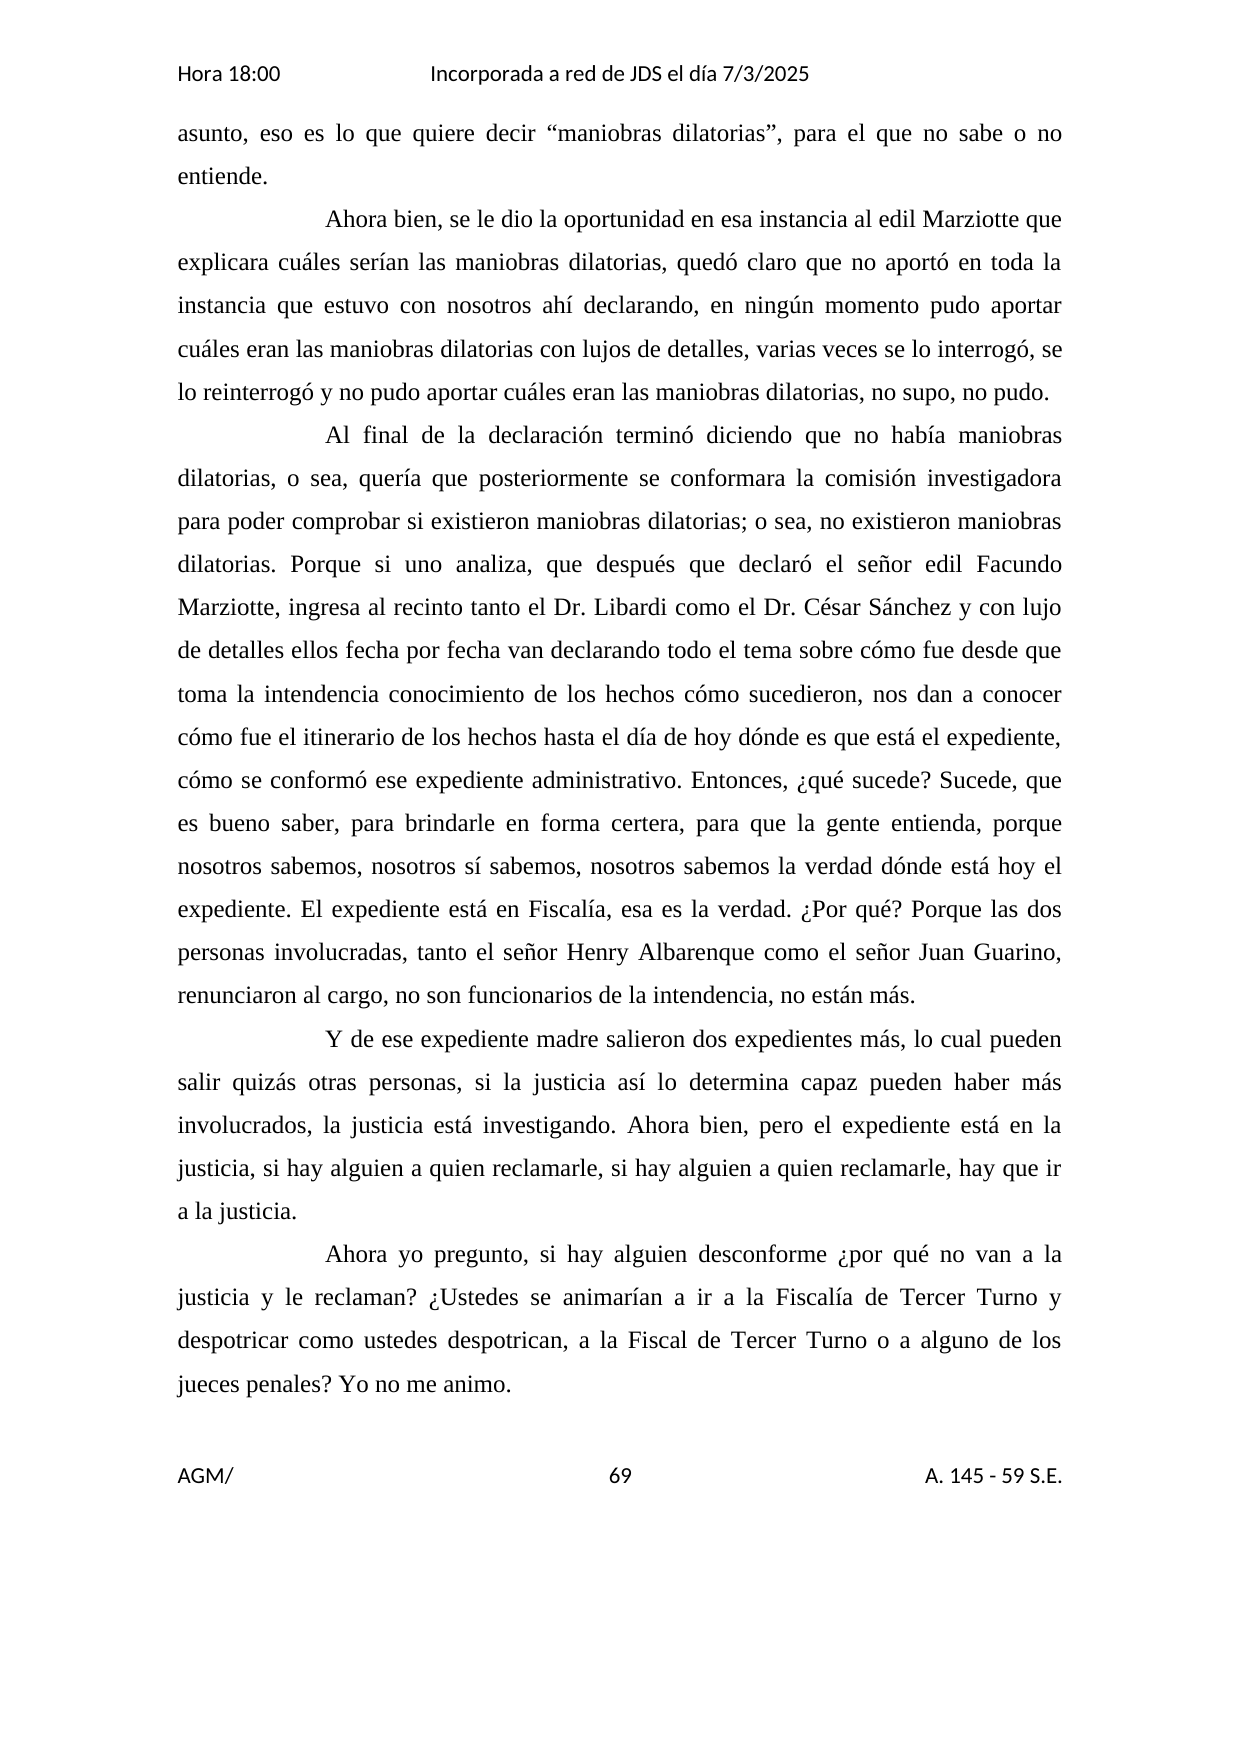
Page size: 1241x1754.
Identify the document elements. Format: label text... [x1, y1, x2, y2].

text Ahora yo pregunto, si hay alguien desconforme ¿por qué no van a la justicia y le reclaman? ¿Ustedes se animarían a ir a la Fiscalía de Tercer Turno y despotricar como ustedes despotrican, a la Fiscal de Tercer Turno o a alguno de los jueces penales? Yo no me animo. [177, 1239, 1063, 1397]
text Y de ese expediente madre salieron dos expedientes más, lo cual pueden salir quizás otras personas, si la justicia así lo determina capaz pueden haber más involucrados, la justicia está investigando. Ahora bien, pero el expediente está en la justicia, si hay alguien a quien reclamarle, si hay alguien a quien reclamarle, hay que ir a la justicia. [177, 1024, 1063, 1225]
text Al final de la declaración terminó diciendo que no había maniobras dilatorias, o sea, quería que posteriormente se conformara la comisión investigadora para poder comprobar si existieron maniobras dilatorias; o sea, no existieron maniobras dilatorias. Porque si uno analiza, que después que declaró el señor edil Facundo Marziotte, ingresa al recinto tanto el Dr. Libardi como el Dr. César Sánchez y con lujo de detalles ellos fecha por fecha van declarando todo el tema sobre cómo fue desde que toma la intendencia conocimiento de los hechos cómo sucedieron, nos dan a conocer cómo fue el itinerario de los hechos hasta el día de hoy dónde es que está el expediente, cómo se conformó ese expediente administrativo. Entonces, ¿qué sucede? Sucede, que es bueno saber, para brindarle en forma certera, para que la gente entienda, porque nosotros sabemos, nosotros sí sabemos, nosotros sabemos la verdad dónde está hoy el expediente. El expediente está en Fiscalía, esa es la verdad. ¿Por qué? Porque las dos personas involucradas, tanto el señor Henry Albarenque como el señor Juan Guarino, renunciaron al cargo, no son funcionarios de la intendencia, no están más. [177, 420, 1063, 1009]
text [177, 118, 1063, 190]
text Ahora bien, se le dio la oportunidad en esa instancia al edil Marziotte que explicara cuáles serían las maniobras dilatorias, quedó claro que no aportó en toda la instancia que estuvo con nosotros ahí declarando, en ningún momento pudo aportar cuáles eran las maniobras dilatorias con lujos de detalles, varias veces se lo interrogó, se lo reinterrogó y no pudo aportar cuáles eran las maniobras dilatorias, no supo, no pudo. [177, 204, 1063, 406]
